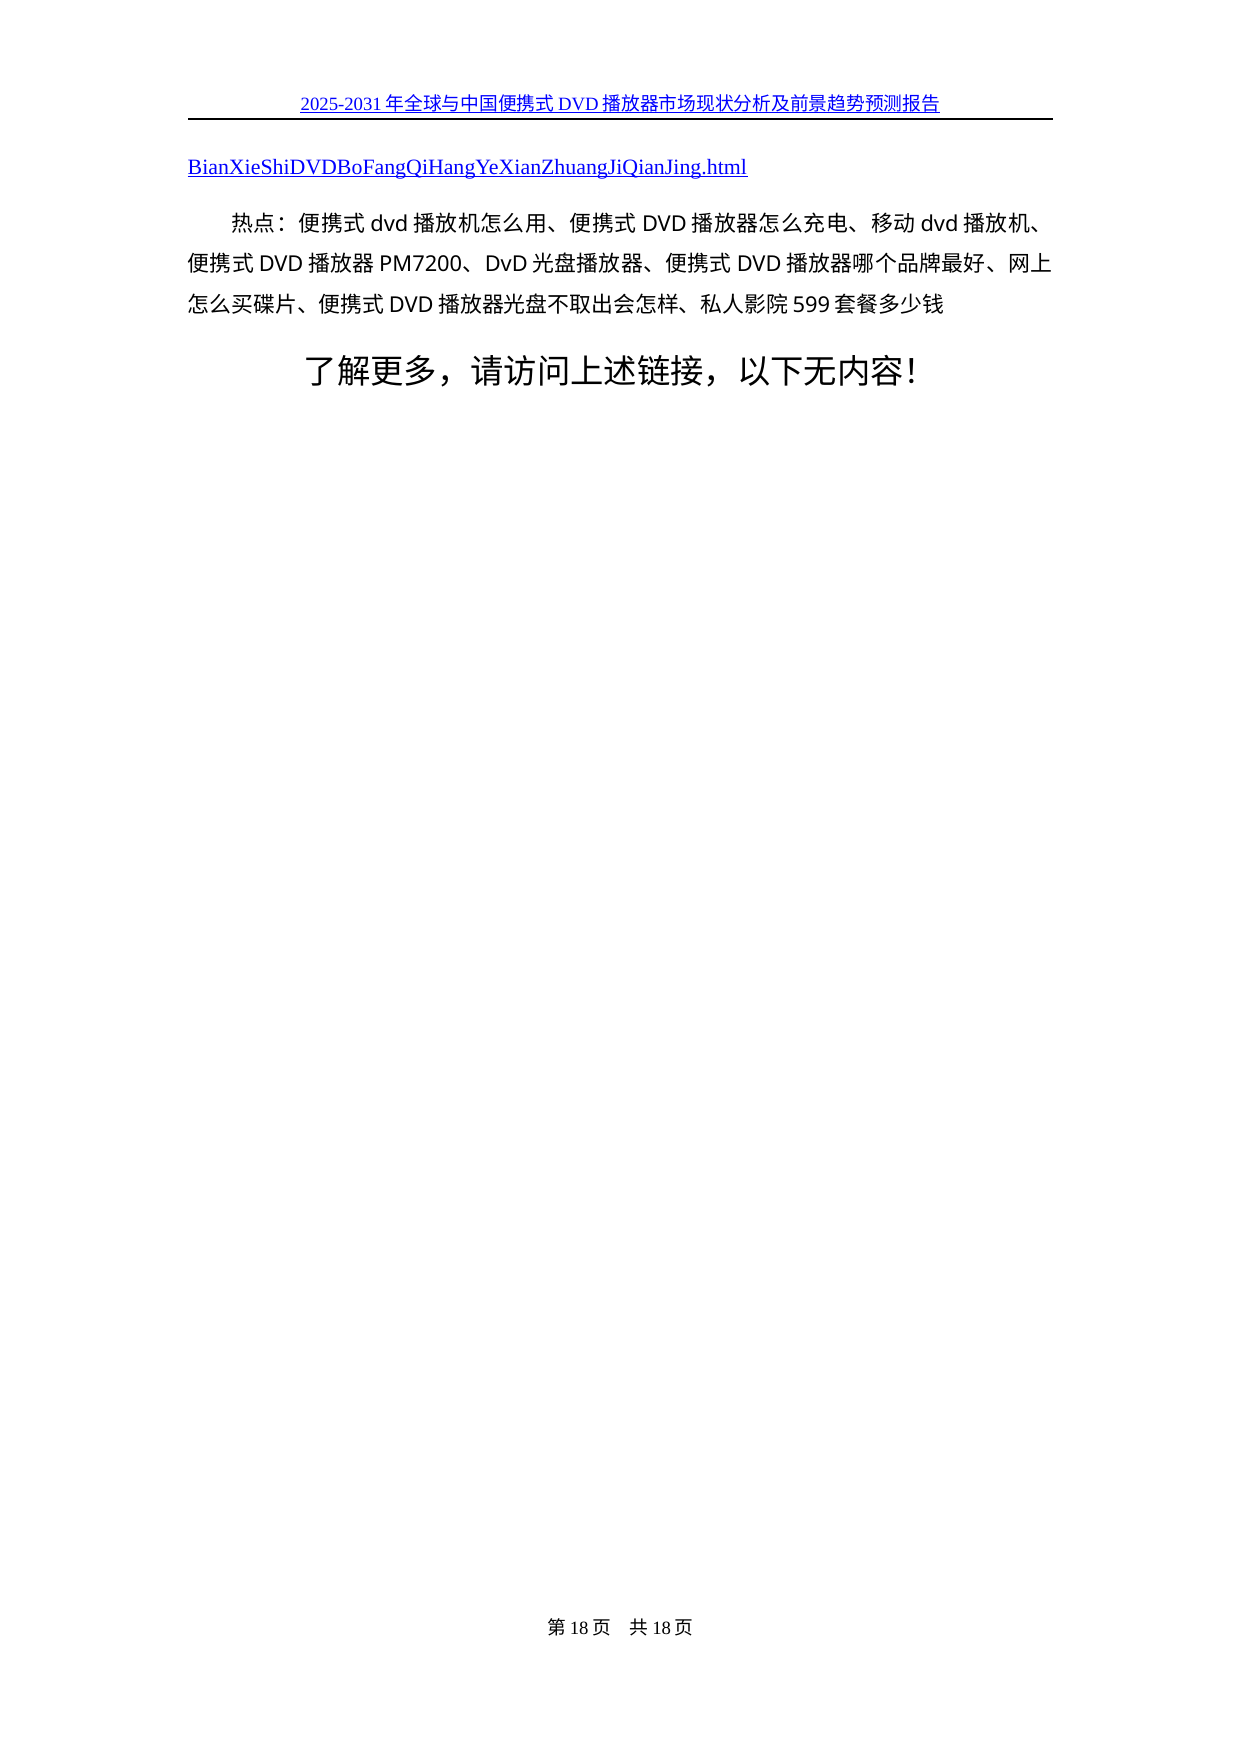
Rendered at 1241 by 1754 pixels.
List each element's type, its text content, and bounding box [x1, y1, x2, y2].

title 了解更多，请访问上述链接，以下无内容！ [187, 337, 1053, 402]
text 热点：便携式dvd播放机怎么用、便携式DVD播放器怎么充电、移动dvd播放机、便携式DVD播放器PM7200、DvD光盘播放器、便携式DVD播放器哪个品牌最好、网上怎么买碟片、便携式DVD播放器光盘不取出会怎样、私人影院599套餐多少钱 [187, 205, 1053, 319]
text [187, 150, 1053, 183]
